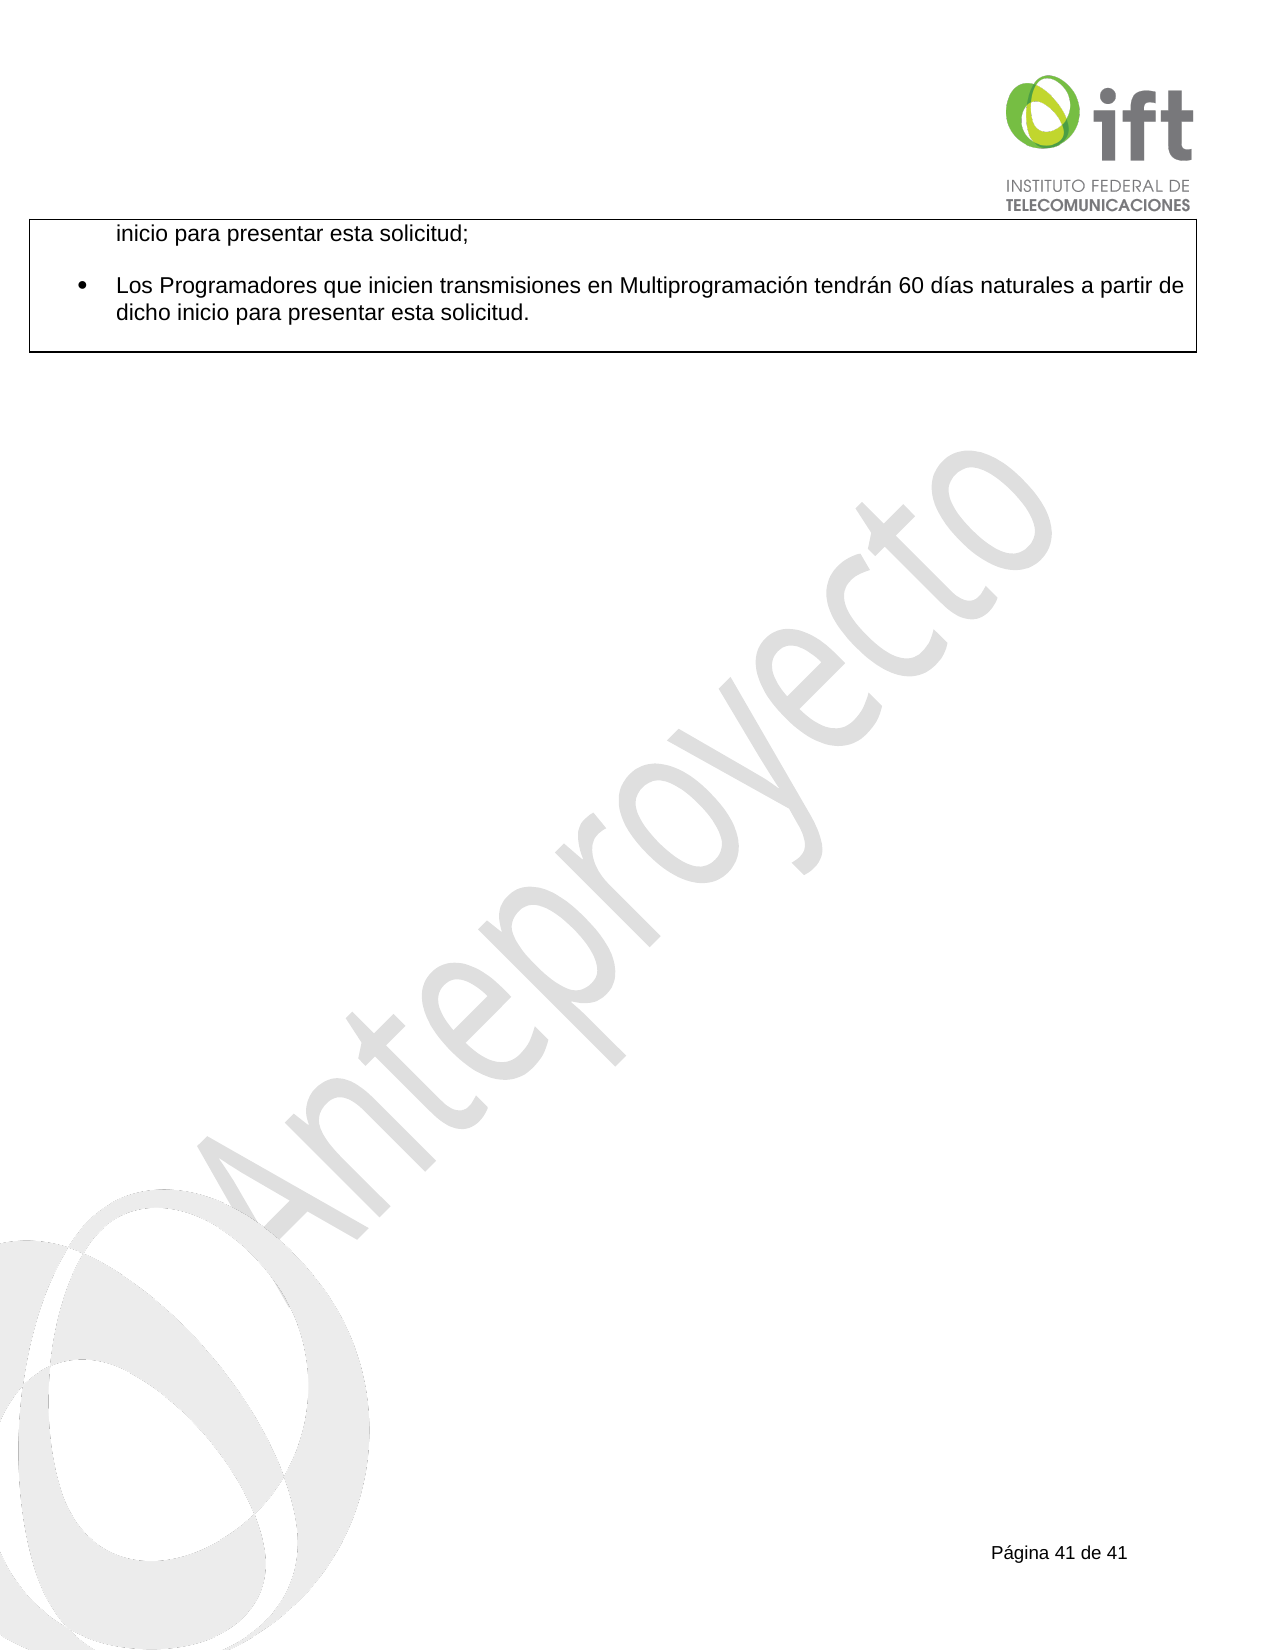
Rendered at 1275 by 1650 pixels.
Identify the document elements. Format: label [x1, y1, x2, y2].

picture [0, 0, 1269, 1650]
table_cell [30, 220, 1196, 351]
